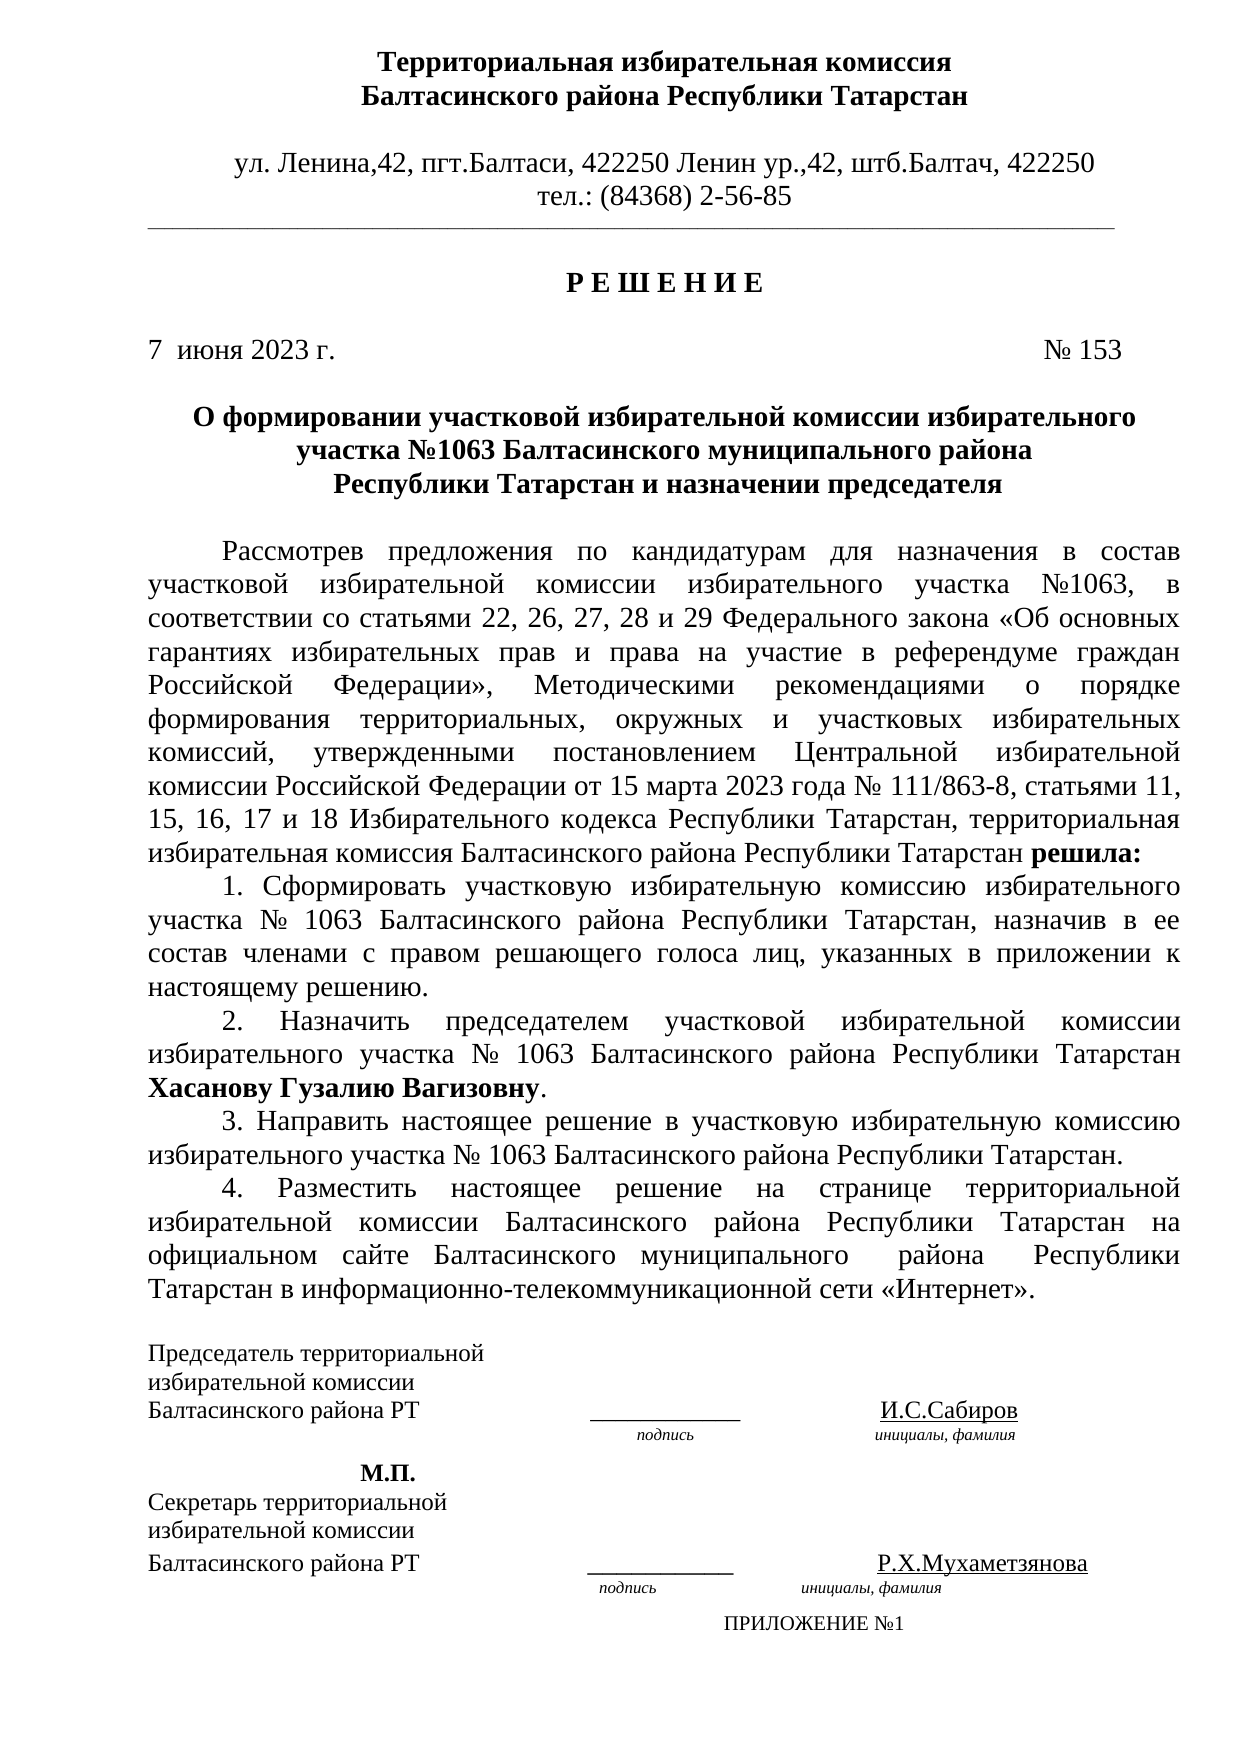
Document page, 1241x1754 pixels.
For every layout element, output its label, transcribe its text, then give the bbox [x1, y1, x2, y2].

text Секретарь территориальной [148, 1487, 1181, 1515]
text ПРИЛОЖЕНИЕ №1 [724, 1611, 1181, 1635]
text ул. Ленина,42, пгт.Балтаси, 422250 Ленин ур.,42, штб.Балтач, 422250 [148, 145, 1181, 178]
text 4. Разместить настоящее решение на странице территориальной избирательной комиссии Балтасинского района Республики Татарстан на официальном сайте Балтасинского муниципального района Республики Татарстан в информационно-телекоммуникационной сети «Интернет». [148, 1170, 1181, 1304]
text Р Е Ш Е Н И Е [148, 265, 1181, 298]
text Председатель территориальной [148, 1338, 1181, 1367]
text тел.: (84368) 2-56-85 [148, 178, 1181, 212]
text Балтасинского района РТ ____________ И.С.Сабиров [148, 1396, 1181, 1424]
text М.П. [148, 1458, 1181, 1487]
text подпись инициалы, фамилия [148, 1578, 1181, 1611]
text 1. Сформировать участковую избирательную комиссию избирательного участка № 1063 Балтасинского района Республики Татарстан, назначив в ее состав членами с правом решающего голоса лиц, указанных в приложении к настоящему решению. [148, 868, 1181, 1003]
text Балтасинского района Республики Татарстан [148, 78, 1181, 111]
table_header № 153 [615, 332, 1133, 399]
text 2. Назначить председателем участковой избирательной комиссии избирательного участка № 1063 Балтасинского района Республики Татарстан Хасанову Гузалию Вагизовну. [148, 1003, 1181, 1103]
text 3. Направить настоящее решение в участковую избирательную комиссию избирательного участка № 1063 Балтасинского района Республики Татарстан. [148, 1103, 1181, 1170]
text Рассмотрев предложения по кандидатурам для назначения в состав участковой избирательной комиссии избирательного участка №1063, в соответствии со статьями 22, 26, 27, 28 и 29 Федерального закона «Об основных гарантиях избирательных прав и права на участие в референдуме граждан Российской Федерации», Методическими рекомендациями о порядке формирования территориальных, окружных и участковых избирательных комиссий, утвержденными постановлением Центральной избирательной комиссии Российской Федерации от 15 марта 2023 года № 111/863-8, статьями 11, 15, 16, 17 и 18 Избирательного кодекса Республики Татарстан, территориальная избирательная комиссия Балтасинского района Республики Татарстан решила: [148, 533, 1181, 868]
table_header 7 июня 2023 г. [136, 332, 615, 399]
text О формировании участковой избирательной комиссии избирательного участка №1063 Балтасинского муниципального района [148, 399, 1181, 466]
text Балтасинского района РТ __________ Р.Х.Мухаметзянова [148, 1544, 1181, 1578]
text избирательной комиссии [148, 1367, 1181, 1396]
text ____________________________________________________________________________________________________________________ [148, 212, 1181, 231]
text Республики Татарстан и назначении председателя [148, 466, 1181, 499]
text Территориальная избирательная комиссия [148, 44, 1181, 78]
text подпись инициалы, фамилия [590, 1424, 1181, 1458]
text избирательной комиссии [148, 1515, 1181, 1544]
